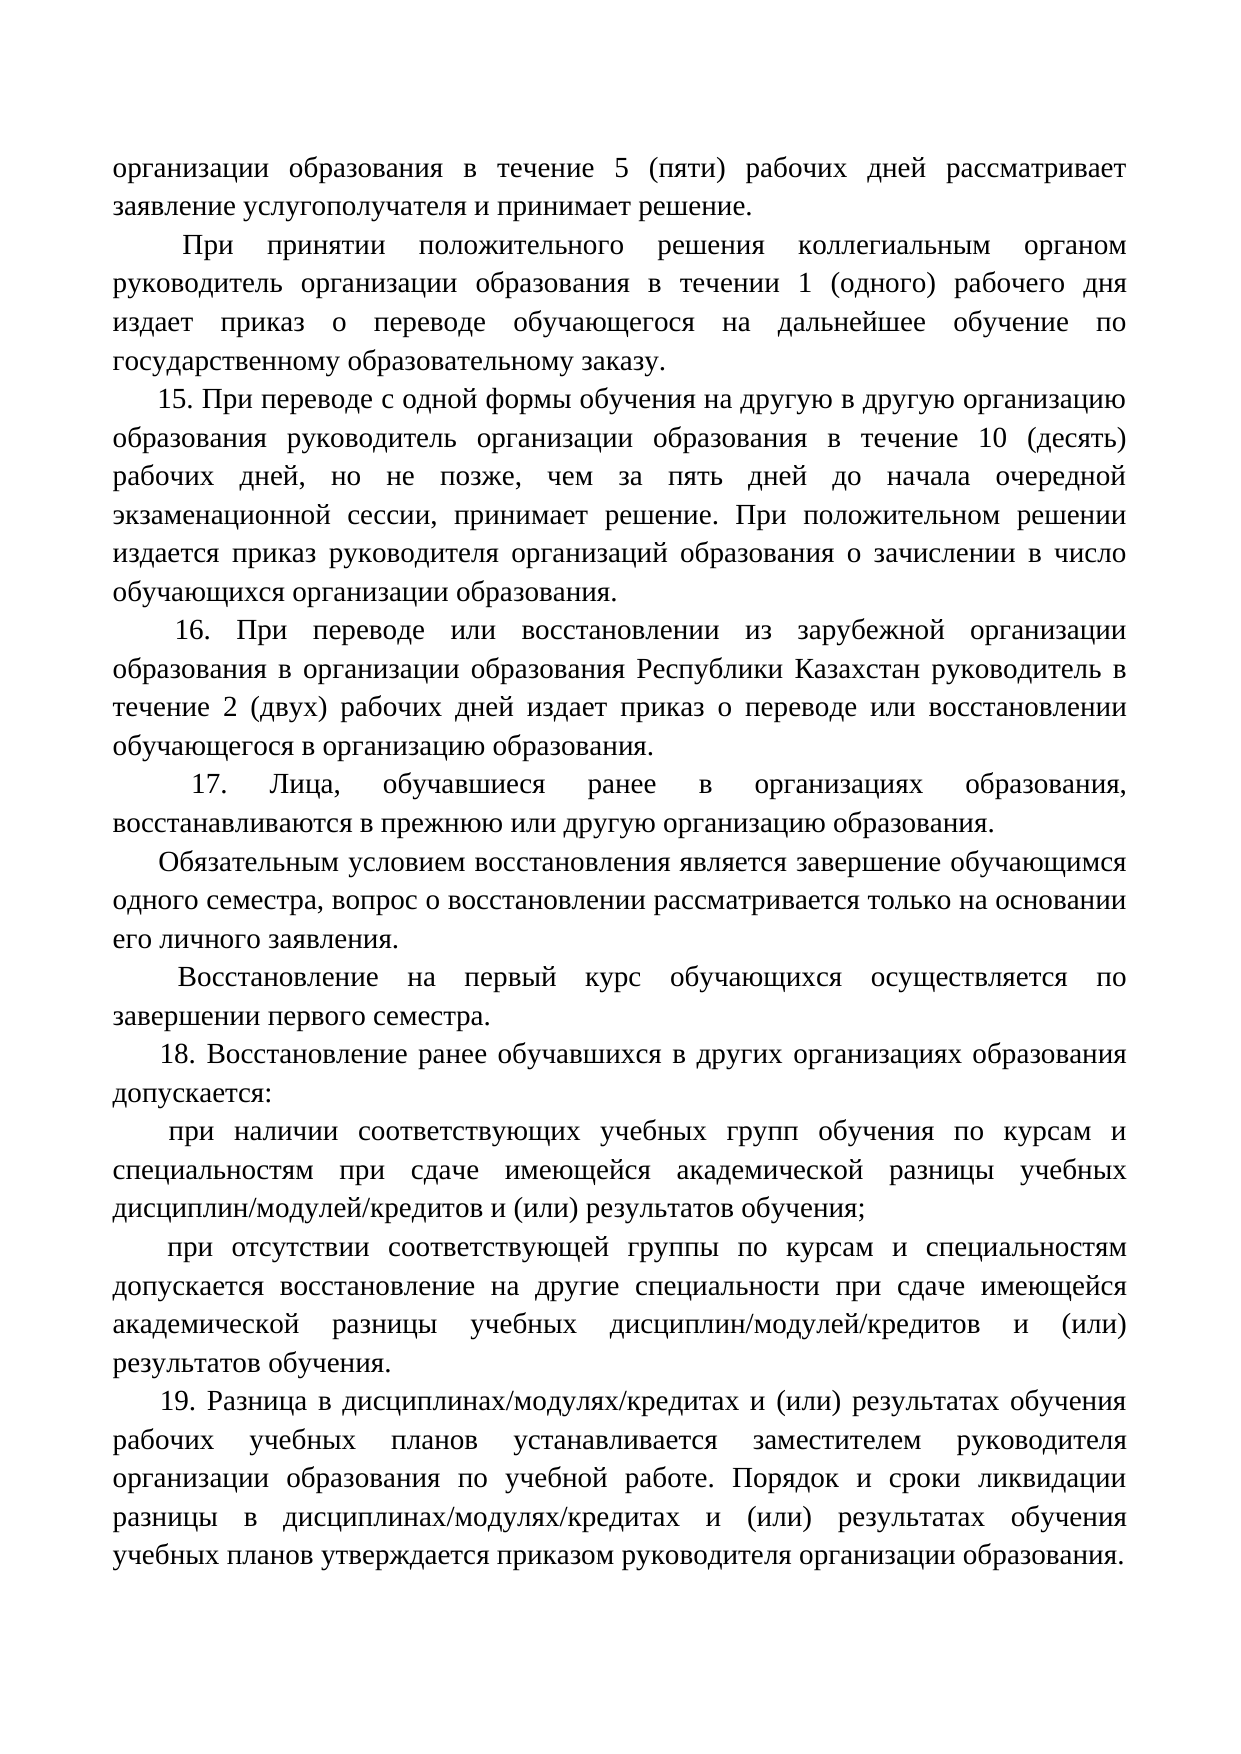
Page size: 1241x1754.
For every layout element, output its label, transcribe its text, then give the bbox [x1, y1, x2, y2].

text при отсутствии соответствующей группы по курсам и специальностям допускается восстановление на другие специальности при сдаче имеющейся академической разницы учебных дисциплин/модулей/кредитов и (или) результатов обучения. [112, 1229, 1128, 1378]
text Восстановление на первый курс обучающихся осуществляется по завершении первого семестра. [112, 959, 1128, 1031]
text 17. Лица, обучавшиеся ранее в организациях образования, восстанавливаются в прежнюю или другую организацию образования. [112, 767, 1128, 839]
text 19. Разница в дисциплинах/модулях/кредитах и (или) результатах обучения рабочих учебных планов устанавливается заместителем руководителя организации образования по учебной работе. Порядок и сроки ликвидации разницы в дисциплинах/модулях/кредитах и (или) результатах обучения учебных планов утверждается приказом руководителя организации образования. [112, 1383, 1128, 1571]
text 18. Восстановление ранее обучавшихся в других организациях образования допускается: [112, 1036, 1128, 1108]
text Обязательным условием восстановления является завершение обучающимся одного семестра, вопрос о восстановлении рассматривается только на основании его личного заявления. [112, 844, 1128, 954]
text 15. При переводе с одной формы обучения на другую в другую организацию образования руководитель организации образования в течение 10 (десять) рабочих дней, но не позже, чем за пять дней до начала очередной экзаменационной сессии, принимает решение. При положительном решении издается приказ руководителя организаций образования о зачислении в число обучающихся организации образования. [112, 381, 1128, 607]
text При принятии положительного решения коллегиальным органом руководитель организации образования в течении 1 (одного) рабочего дня издает приказ о переводе обучающегося на дальнейшее обучение по государственному образовательному заказу. [112, 227, 1128, 376]
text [112, 150, 1128, 222]
text при наличии соответствующих учебных групп обучения по курсам и специальностям при сдаче имеющейся академической разницы учебных дисциплин/модулей/кредитов и (или) результатов обучения; [112, 1113, 1128, 1224]
text 16. При переводе или восстановлении из зарубежной организации образования в организации образования Республики Казахстан руководитель в течение 2 (двух) рабочих дней издает приказ о переводе или восстановлении обучающегося в организацию образования. [112, 612, 1128, 762]
